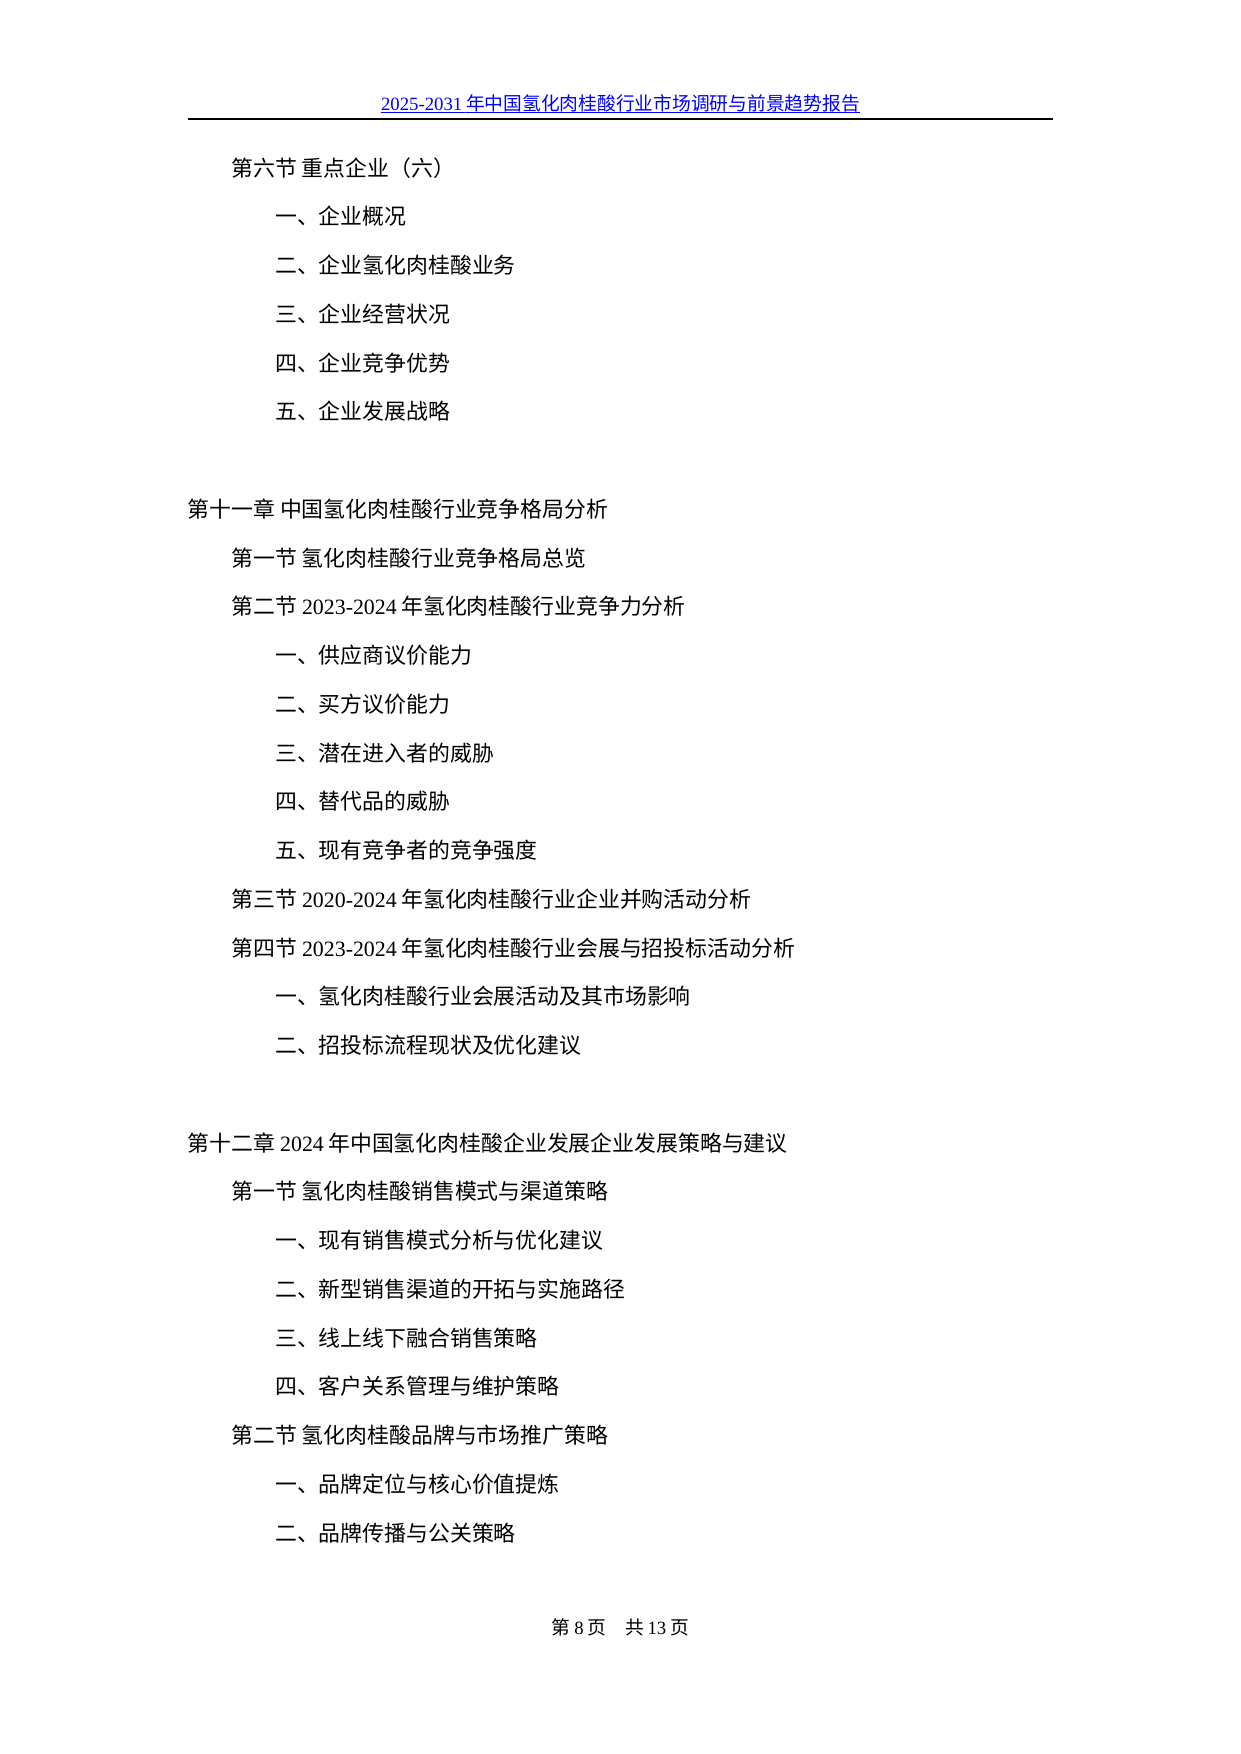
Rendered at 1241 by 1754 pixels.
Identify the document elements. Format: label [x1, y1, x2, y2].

text [187, 150, 1053, 1548]
